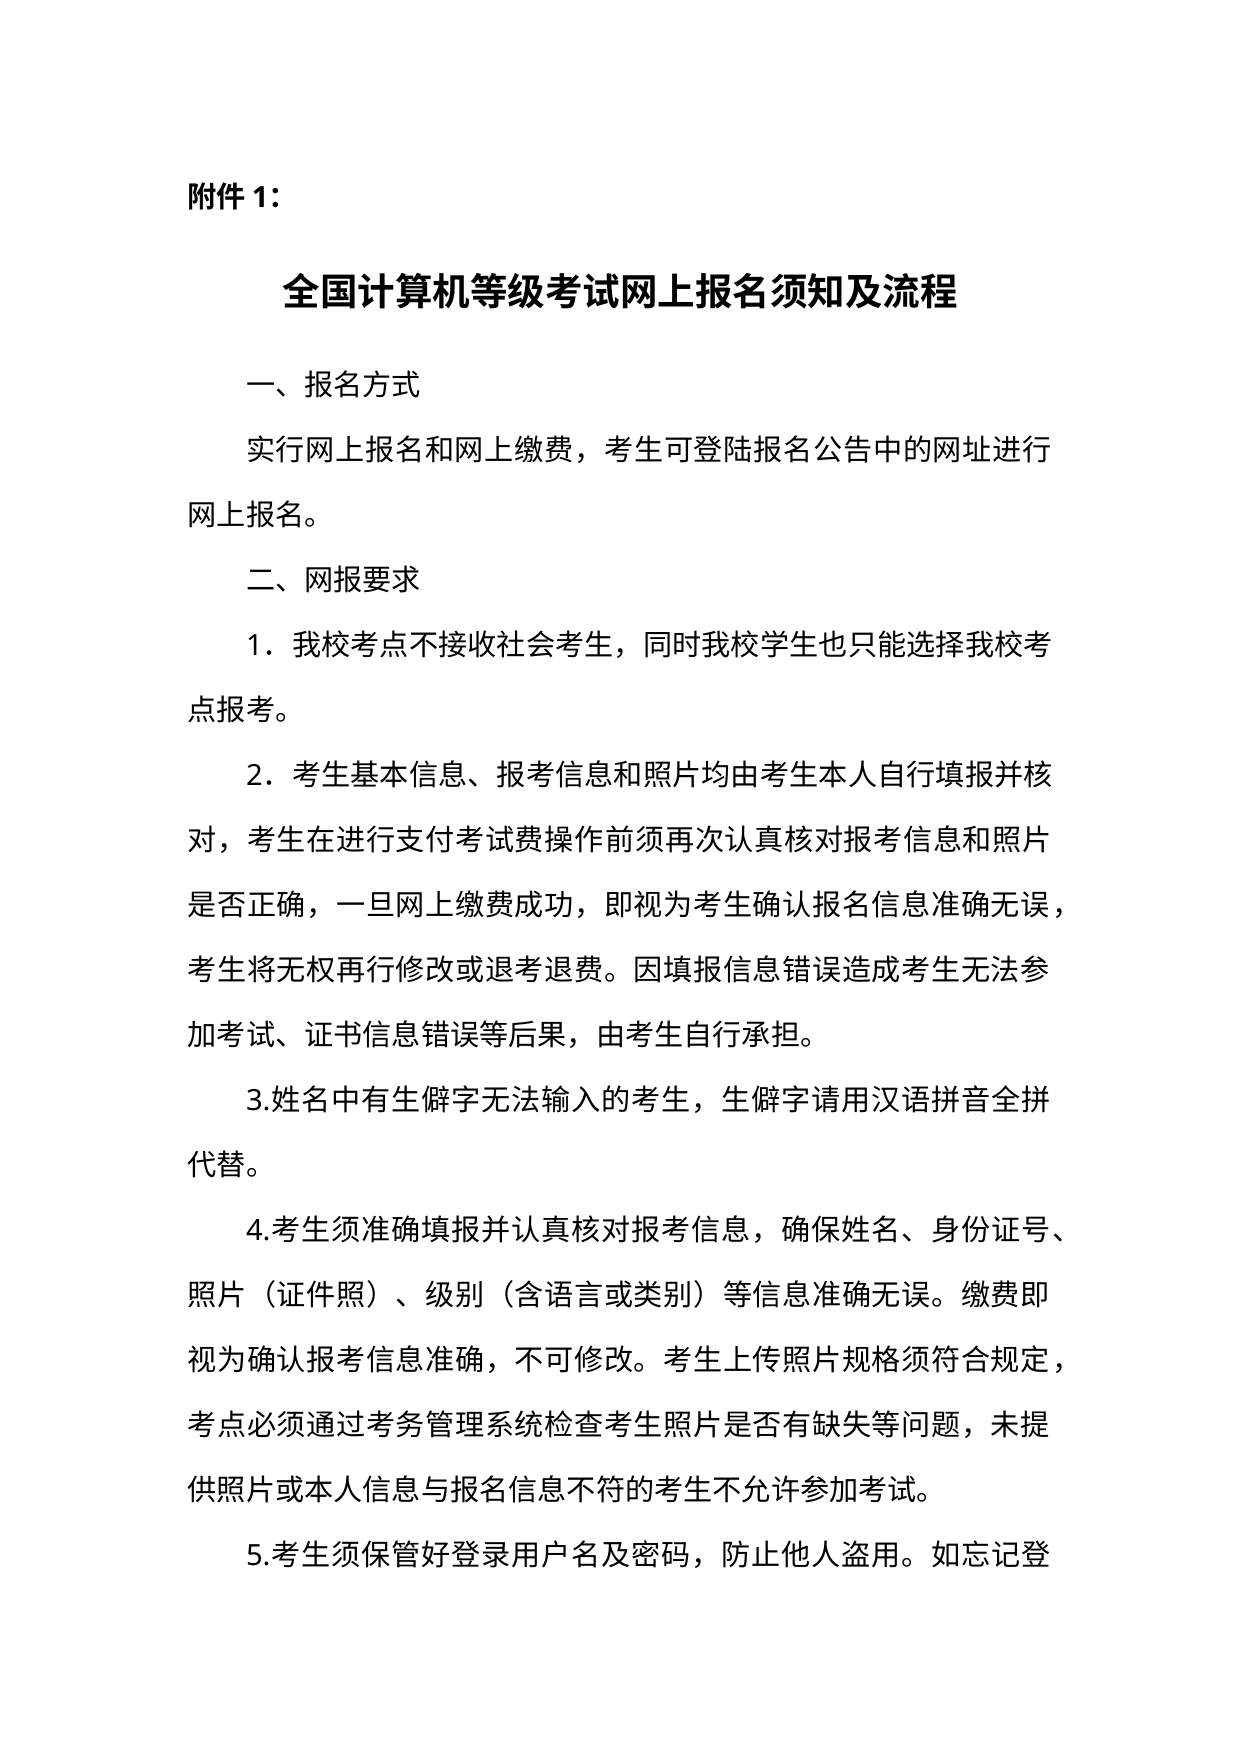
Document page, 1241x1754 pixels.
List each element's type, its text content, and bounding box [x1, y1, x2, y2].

text 一、报名方式 [187, 350, 1053, 415]
text 2．考生基本信息、报考信息和照片均由考生本人自行填报并核对，考生在进行支付考试费操作前须再次认真核对报考信息和照片是否正确，一旦网上缴费成功，即视为考生确认报名信息准确无误，考生将无权再行修改或退考退费。因填报信息错误造成考生无法参加考试、证书信息错误等后果，由考生自行承担。 [187, 740, 1053, 1065]
text 4.考生须准确填报并认真核对报考信息，确保姓名、身份证号、照片（证件照）、级别（含语言或类别）等信息准确无误。缴费即视为确认报考信息准确，不可修改。考生上传照片规格须符合规定，考点必须通过考务管理系统检查考生照片是否有缺失等问题，未提供照片或本人信息与报名信息不符的考生不允许参加考试。 [187, 1195, 1053, 1520]
text 附件1： [187, 162, 1053, 227]
text 二、网报要求 [187, 545, 1053, 610]
text 1．我校考点不接收社会考生，同时我校学生也只能选择我校考点报考。 [187, 610, 1053, 740]
text 实行网上报名和网上缴费，考生可登陆报名公告中的网址进行网上报名。 [187, 415, 1053, 545]
text 3.姓名中有生僻字无法输入的考生，生僻字请用汉语拼音全拼代替。 [187, 1065, 1053, 1195]
text 全国计算机等级考试网上报名须知及流程 [187, 256, 1053, 321]
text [187, 1520, 1053, 1585]
